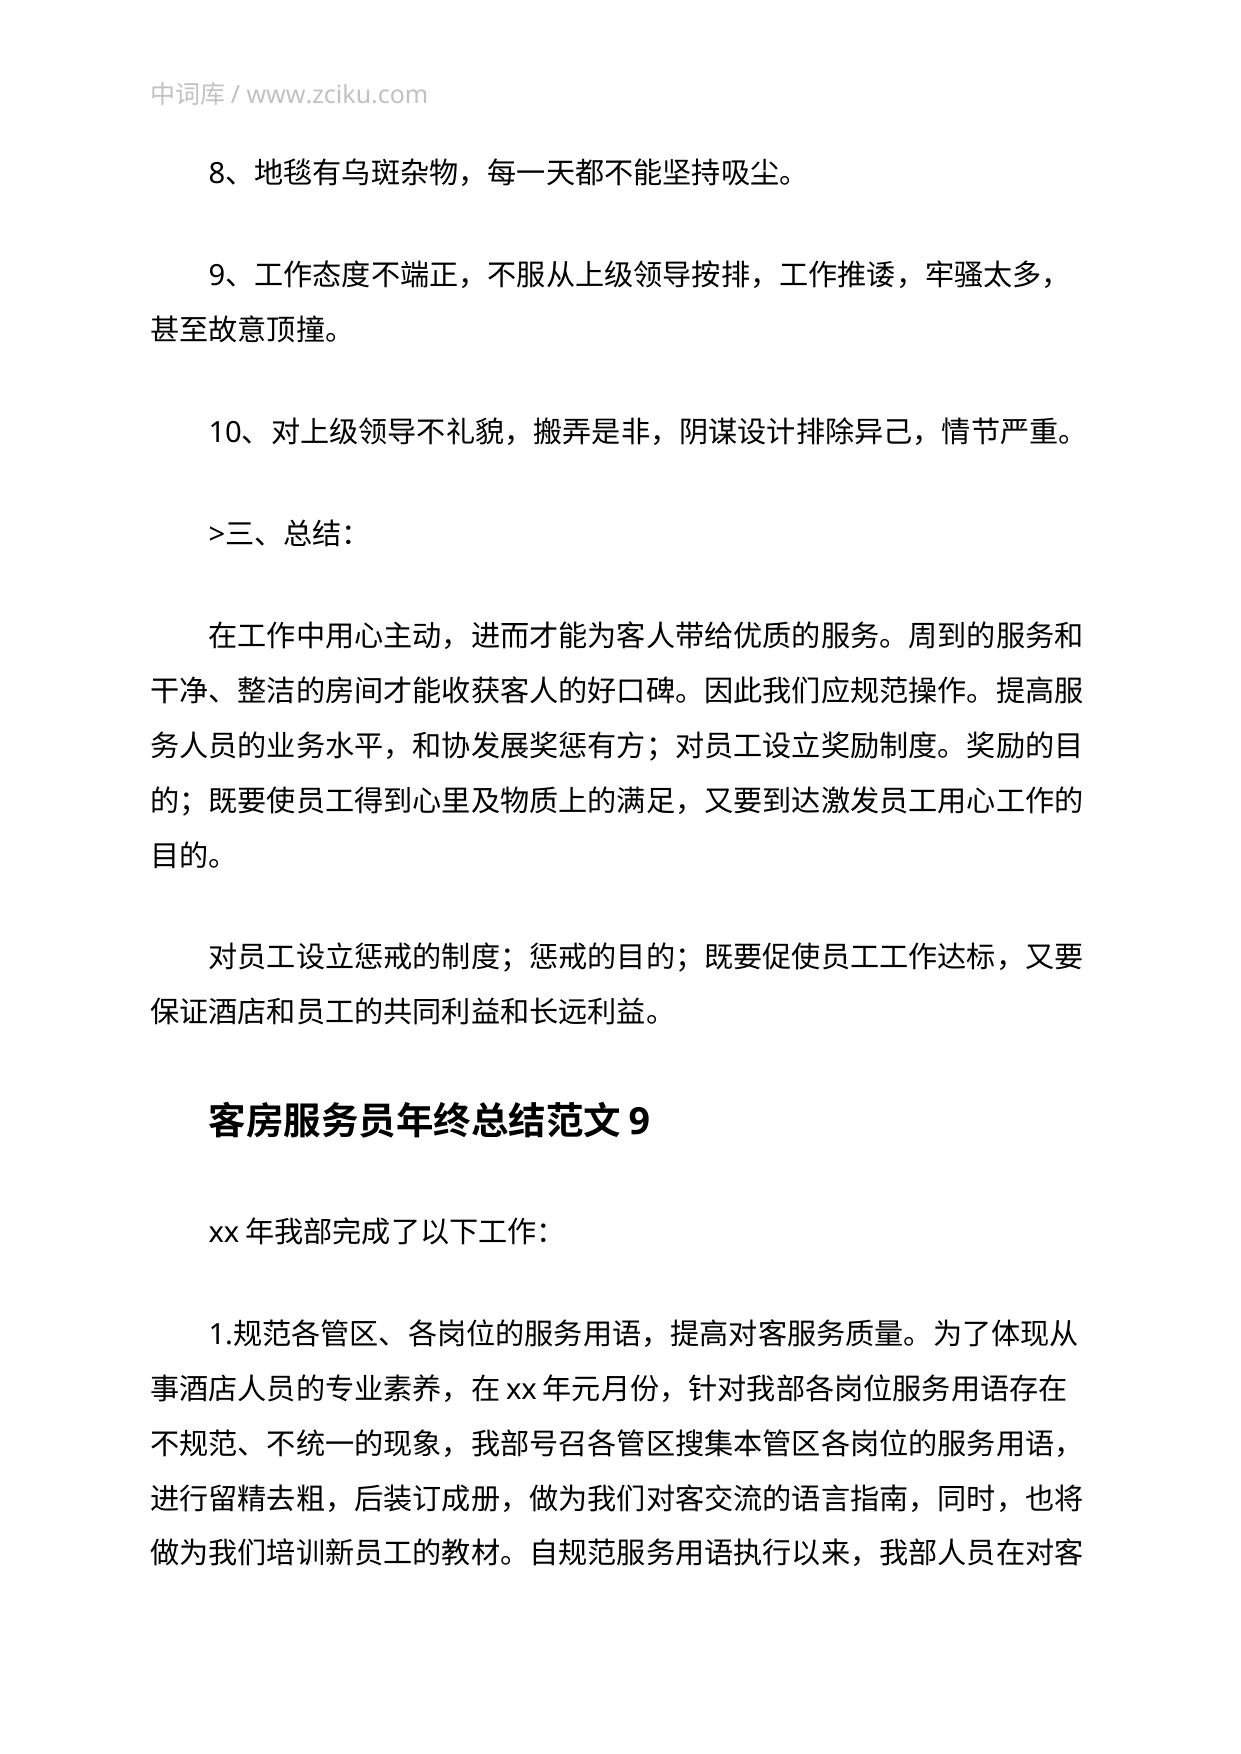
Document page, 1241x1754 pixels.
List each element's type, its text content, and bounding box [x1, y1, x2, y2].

text 10、对上级领导不礼貌，搬弄是非，阴谋设计排除异己，情节严重。 [150, 409, 1090, 451]
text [150, 1310, 1090, 1572]
text >三、总结： [150, 511, 1090, 553]
text 客房服务员年终总结范文9 [150, 1091, 1090, 1145]
text 对员工设立惩戒的制度；惩戒的目的；既要促使员工工作达标，又要保证酒店和员工的共同利益和长远利益。 [150, 934, 1090, 1031]
text 8、地毯有乌斑杂物，每一天都不能坚持吸尘。 [150, 150, 1090, 192]
text xx年我部完成了以下工作： [150, 1208, 1090, 1251]
text 在工作中用心主动，进而才能为客人带给优质的服务。周到的服务和干净、整洁的房间才能收获客人的好口碑。因此我们应规范操作。提高服务人员的业务水平，和协发展奖惩有方；对员工设立奖励制度。奖励的目的；既要使员工得到心里及物质上的满足，又要到达激发员工用心工作的目的。 [150, 613, 1090, 874]
text 9、工作态度不端正，不服从上级领导按排，工作推诿，牢骚太多，甚至故意顶撞。 [150, 252, 1090, 349]
